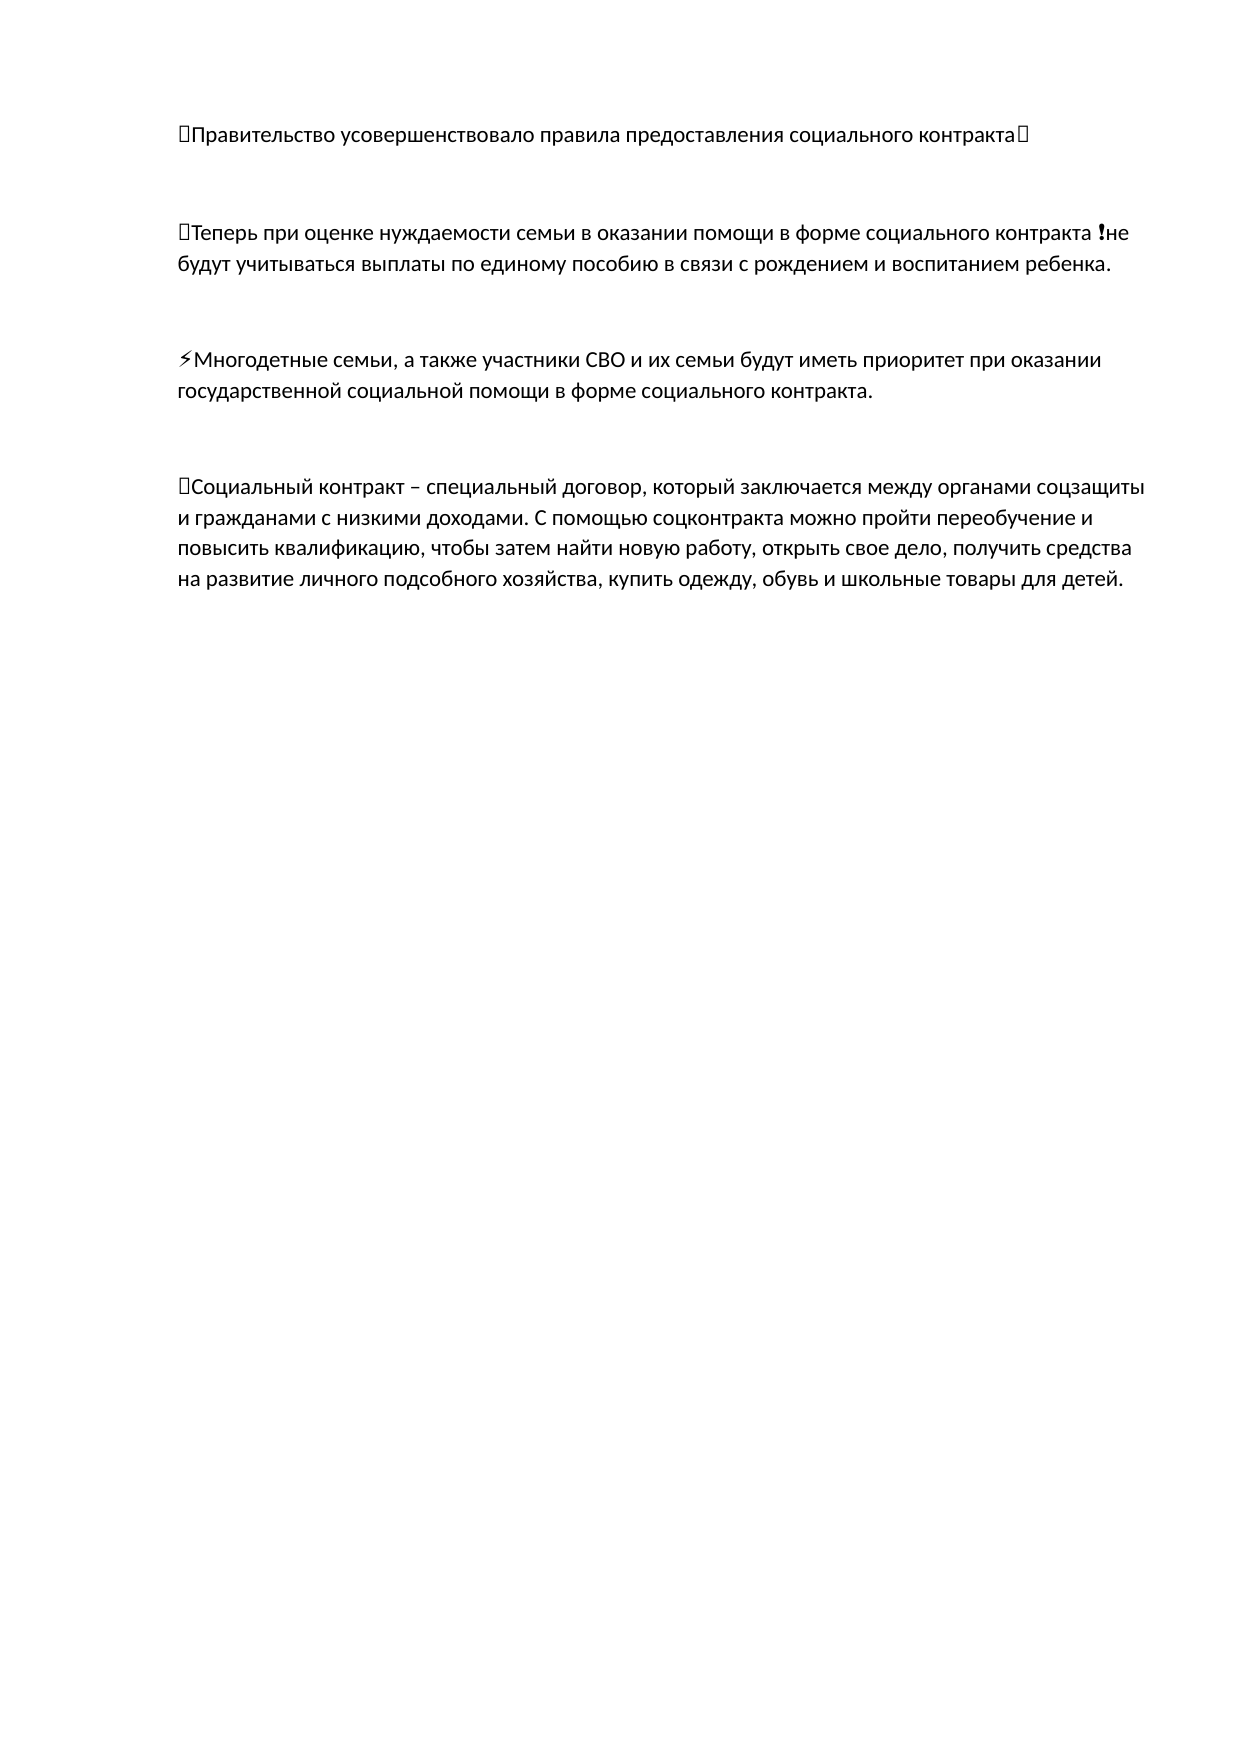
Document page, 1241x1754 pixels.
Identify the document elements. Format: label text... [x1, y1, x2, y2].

text 💡Правительство усовершенствовало правила предоставления социального контракта💡 [177, 118, 1152, 149]
text 📃Теперь при оценке нуждаемости семьи в оказании помощи в форме социального контракта ❗не будут учитываться выплаты по единому пособию в связи с рождением и воспитанием ребенка. [177, 215, 1152, 277]
text 📌Социальный контракт – специальный договор, который заключается между органами соцзащиты и гражданами с низкими доходами. С помощью соцконтракта можно пройти переобучение и повысить квалификацию, чтобы затем найти новую работу, открыть свое дело, получить средства на развитие личного подсобного хозяйства, купить одежду, обувь и школьные товары для детей. [177, 470, 1152, 592]
text ⚡️Многодетные семьи, а также участники СВО и их семьи будут иметь приоритет при оказании государственной социальной помощи в форме социального контракта. [177, 343, 1152, 404]
